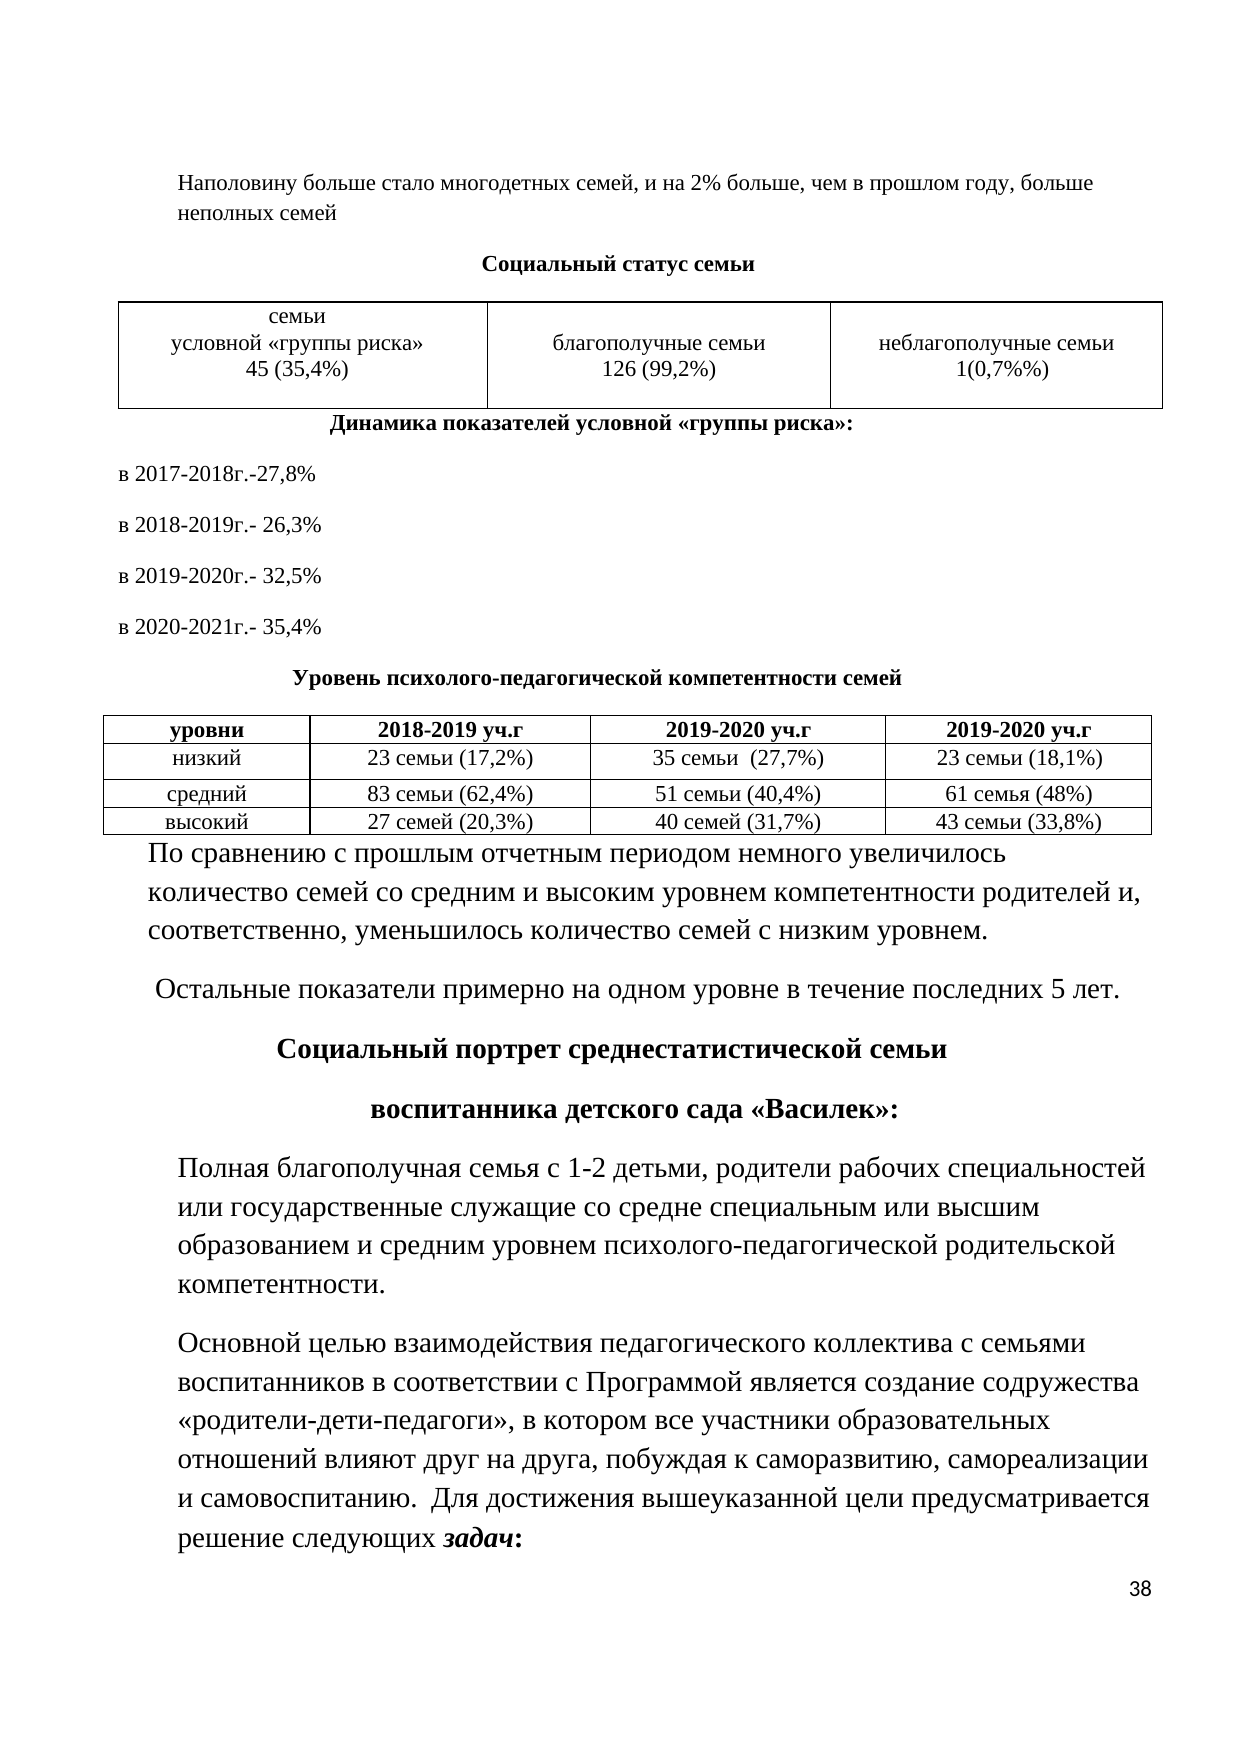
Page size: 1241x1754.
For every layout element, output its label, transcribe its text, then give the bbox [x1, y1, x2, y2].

table_cell 61 семья (48%) [886, 780, 1151, 807]
table_cell низкий [104, 744, 309, 779]
table_header неблагополучные семьи 1(0,7%%) [831, 303, 1162, 408]
table_cell 51 семьи (40,4%) [591, 780, 885, 807]
table_cell 43 семьи (33,8%) [886, 808, 1151, 834]
table_cell 40 семей (31,7%) [591, 808, 885, 834]
text в 2017-2018г.-27,8% [118, 460, 1152, 486]
text По сравнению с прошлым отчетным периодом немного увеличилось количество семей со средним и высоким уровнем компетентности родителей и, соответственно, уменьшилось количество семей с низким уровнем. [148, 835, 1152, 946]
text в 2020-2021г.- 35,4% [118, 613, 1152, 639]
table_header 2019-2020 уч.г [886, 716, 1151, 743]
table_header 2018-2019 уч.г [311, 716, 590, 743]
text Динамика показателей условной «группы риска»: [118, 409, 1152, 435]
text Наполовину больше стало многодетных семей, и на 2% больше, чем в прошлом году, больше неполных семей [177, 169, 1152, 226]
text воспитанника детского сада «Василек»: [118, 1091, 1152, 1124]
table_header 2019-2020 уч.г [591, 716, 885, 743]
text Основной целью взаимодействия педагогического коллектива с семьями воспитанников в соответствии с Программой является создание содружества «родители-дети-педагоги», в котором все участники образовательных отношений влияют друг на друга, побуждая к саморазвитию, самореализации и самовоспитанию. Для достижения вышеуказанной цели предусматривается решение следующих задач: [177, 1325, 1152, 1554]
table_header семьи условной «группы риска» 45 (35,4%) [119, 303, 487, 408]
table_header уровни [104, 716, 309, 743]
text в 2019-2020г.- 32,5% [118, 562, 1152, 588]
text Полная благополучная семья с 1-2 детьми, родители рабочих специальностей или государственные служащие со средне специальным или высшим образованием и средним уровнем психолого-педагогической родительской компетентности. [177, 1150, 1152, 1299]
text Остальные показатели примерно на одном уровне в течение последних 5 лет. [148, 972, 1152, 1005]
table_cell 27 семей (20,3%) [311, 808, 590, 834]
text Социальный статус семьи [103, 250, 1152, 277]
table_cell высокий [104, 808, 309, 834]
table_header благополучные семьи 126 (99,2%) [488, 303, 830, 408]
table_cell 35 семьи (27,7%) [591, 744, 885, 779]
text Уровень психолого-педагогической компетентности семей [177, 664, 1152, 691]
table_cell 23 семьи (17,2%) [311, 744, 590, 779]
table_cell 23 семьи (18,1%) [886, 744, 1151, 779]
text Социальный портрет среднестатистической семьи [177, 1031, 1152, 1064]
table_cell средний [104, 780, 309, 807]
text в 2018-2019г.- 26,3% [118, 511, 1152, 537]
table_cell 83 семьи (62,4%) [311, 780, 590, 807]
